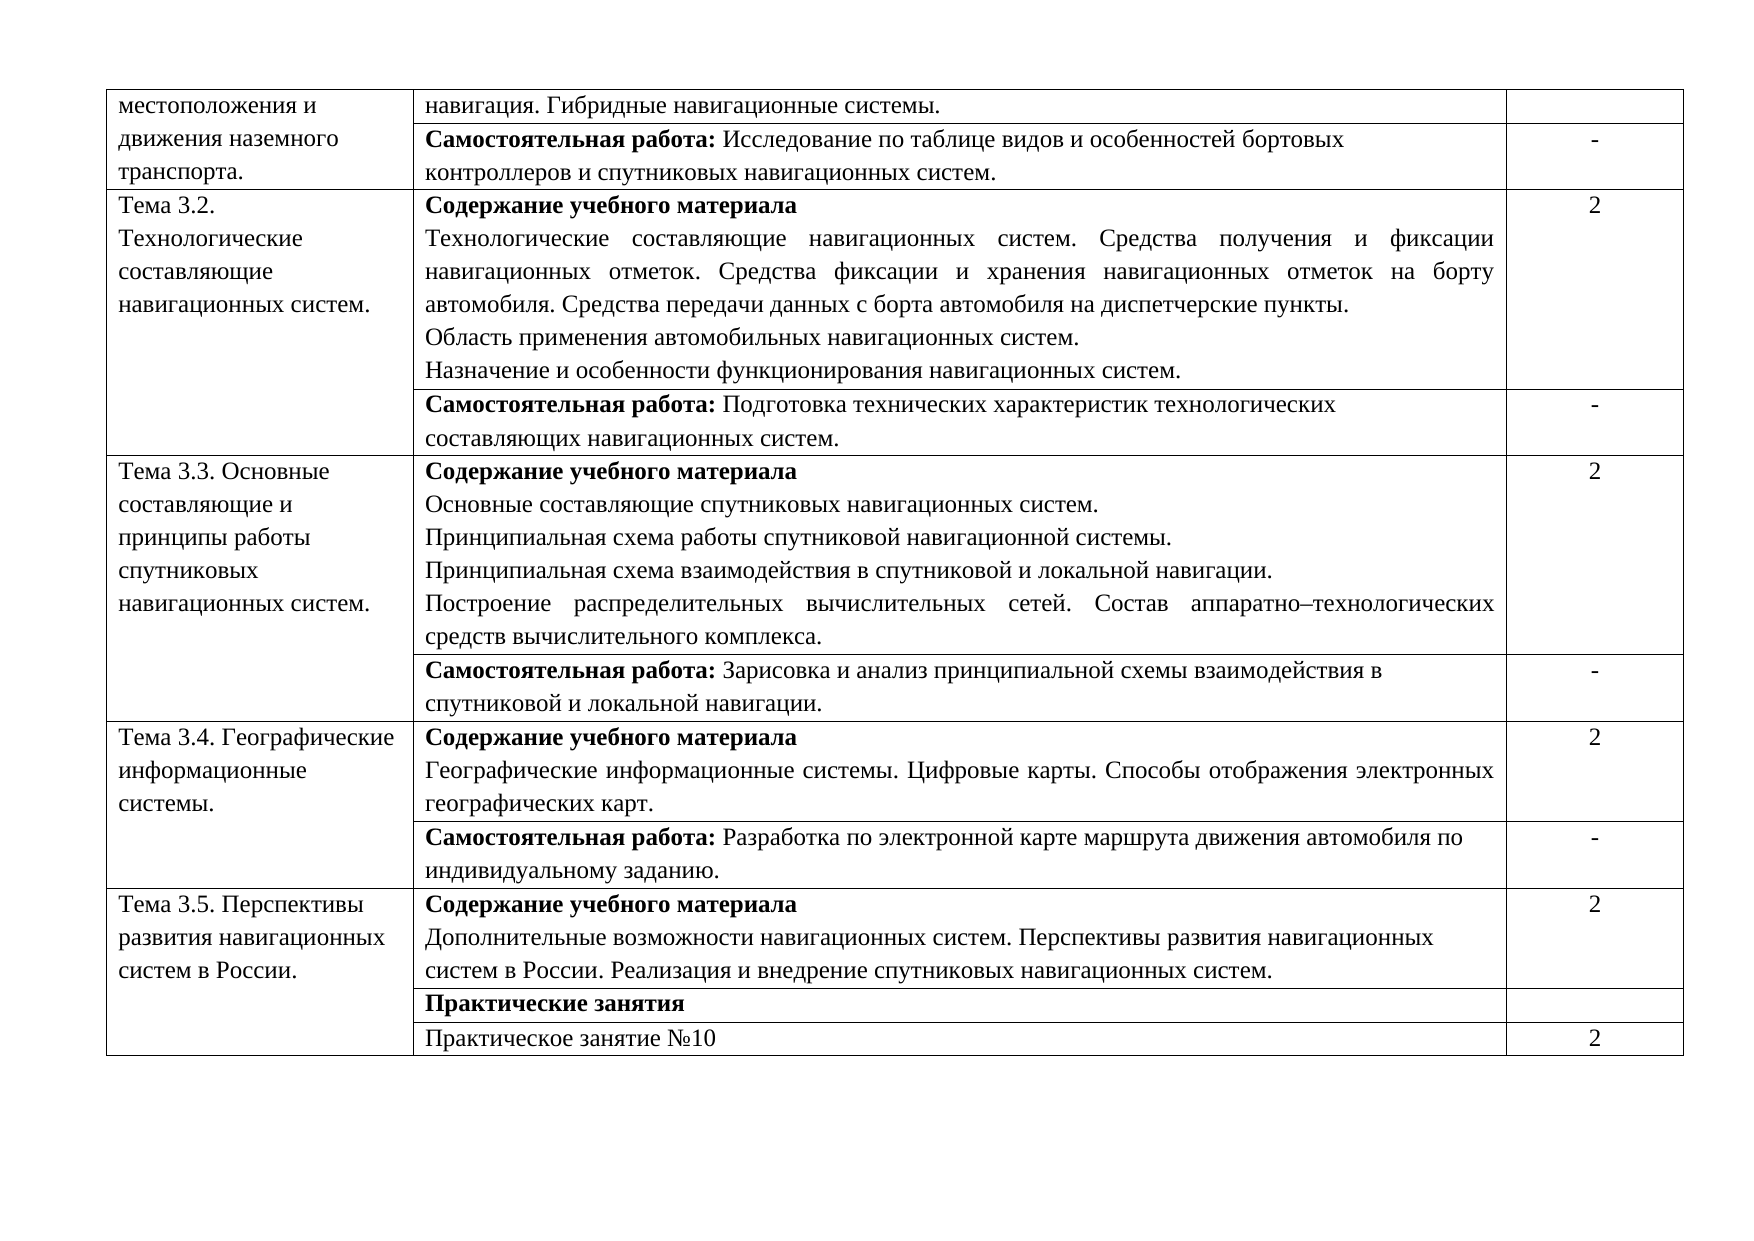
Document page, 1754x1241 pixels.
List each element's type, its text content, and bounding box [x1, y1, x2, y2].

table_cell Содержание учебного материала Географические информационные системы. Цифровые карты. Способы отображения электронных географических карт. [414, 722, 1506, 821]
table_cell 2 [1507, 722, 1683, 821]
table_cell Содержание учебного материала Дополнительные возможности навигационных систем. Перспективы развития навигационных систем в России. Реализация и внедрение спутниковых навигационных систем. [414, 889, 1506, 987]
table_cell - [1507, 655, 1683, 721]
table_cell Самостоятельная работа: Подготовка технических характеристик технологических составляющих навигационных систем. [414, 390, 1506, 455]
table_cell 2 [1507, 1023, 1683, 1055]
table_cell Содержание учебного материала Технологические составляющие навигационных систем. Средства получения и фиксации навигационных отметок. Средства фиксации и хранения навигационных отметок на борту автомобиля. Средства передачи данных с борта автомобиля на диспетчерские пункты. Область применения автомобильных навигационных систем. Назначение и особенности функционирования навигационных систем. [414, 190, 1506, 388]
table_cell Тема 3.3. Основные составляющие и принципы работы спутниковых навигационных систем. [107, 456, 413, 721]
table_cell Самостоятельная работа: Исследование по таблице видов и особенностей бортовых контроллеров и спутниковых навигационных систем. [414, 124, 1506, 189]
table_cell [414, 90, 1506, 123]
table_cell [1507, 989, 1683, 1022]
table_cell Самостоятельная работа: Зарисовка и анализ принципиальной схемы взаимодействия в спутниковой и локальной навигации. [414, 655, 1506, 721]
table_cell Практические занятия [414, 989, 1506, 1022]
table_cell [414, 1023, 1506, 1055]
table_cell Тема 3.5. Перспективы развития навигационных систем в России. [107, 889, 413, 1055]
table_cell 2 [1507, 90, 1683, 123]
table_cell - [1507, 822, 1683, 888]
table_cell Содержание учебного материала Основные составляющие спутниковых навигационных систем. Принципиальная схема работы спутниковой навигационной системы. Принципиальная схема взаимодействия в спутниковой и локальной навигации. Построение распределительных вычислительных сетей. Состав аппаратно–технологических средств вычислительного комплекса. [414, 456, 1506, 654]
table_cell 2 [1507, 889, 1683, 987]
table_cell - [1507, 390, 1683, 455]
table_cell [107, 90, 413, 189]
table_cell - [1507, 124, 1683, 189]
table_cell 2 [1507, 456, 1683, 654]
table_cell Тема 3.4. Географические информационные системы. [107, 722, 413, 888]
table_cell Самостоятельная работа: Разработка по электронной карте маршрута движения автомобиля по индивидуальному заданию. [414, 822, 1506, 888]
table_cell 2 [1507, 190, 1683, 388]
table_cell Тема 3.2. Технологические составляющие навигационных систем. [107, 190, 413, 455]
